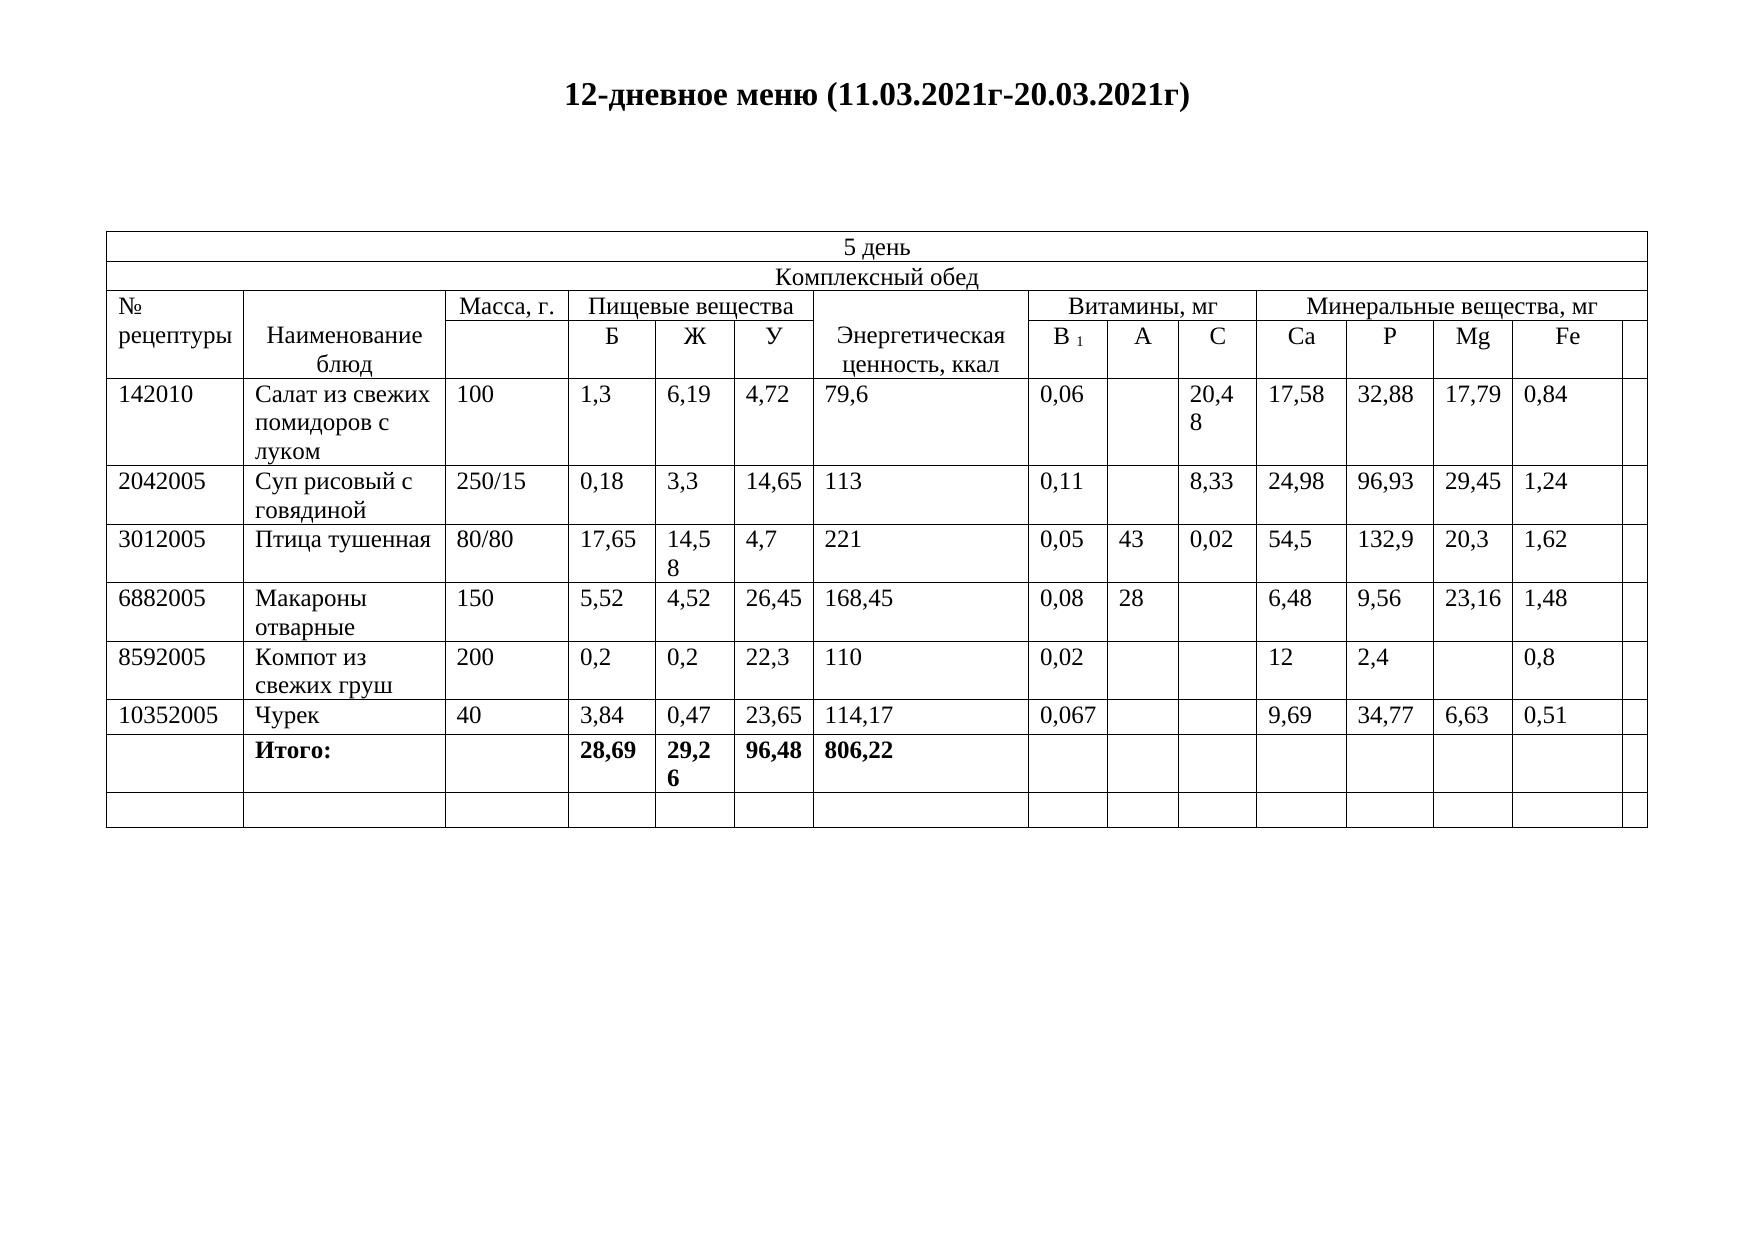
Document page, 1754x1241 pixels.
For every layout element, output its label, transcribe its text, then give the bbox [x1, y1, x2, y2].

table_cell 6,19 [656, 379, 734, 465]
table_cell 3012005 [107, 525, 243, 582]
table_cell Mg [1434, 321, 1512, 378]
table_cell Салат из свежих помидоров с луком [244, 379, 445, 465]
table_cell 22,3 [735, 642, 813, 699]
table_cell [107, 793, 243, 827]
table_cell 4,52 [656, 583, 734, 641]
table_cell [1257, 793, 1346, 827]
table_cell 0,067 [1029, 700, 1107, 734]
table_cell Б [569, 321, 655, 378]
table_cell Суп рисовый с говядиной [244, 466, 445, 523]
table_cell 17,58 [1257, 379, 1346, 465]
table_cell [1108, 700, 1178, 734]
table_cell 28,69 [569, 735, 655, 792]
table_cell 250/15 [446, 466, 568, 523]
table_header 5 день [107, 232, 1647, 261]
table_cell 20,48 [1179, 379, 1256, 465]
table_cell 0,05 [1029, 525, 1107, 582]
table_cell 0,8 [1513, 642, 1622, 699]
table_cell 96,93 [1347, 466, 1433, 523]
table_cell [1029, 735, 1107, 792]
table_cell Fe [1513, 321, 1622, 378]
table_cell 4,7 [735, 525, 813, 582]
table_cell 8592005 [107, 642, 243, 699]
table_cell 3,3 [656, 466, 734, 523]
table_cell 43 [1108, 525, 1178, 582]
table_cell [1513, 735, 1622, 792]
table_cell Макароны отварные [244, 583, 445, 641]
table_cell 79,6 [814, 379, 1028, 465]
table_cell [1347, 735, 1433, 792]
table_cell [1179, 642, 1256, 699]
table_cell В 1 [1029, 321, 1107, 378]
table_cell 0,84 [1513, 379, 1622, 465]
table_cell [569, 793, 655, 827]
table_cell У [735, 321, 813, 378]
table_cell [1108, 379, 1178, 465]
table_cell 96,48 [735, 735, 813, 792]
table_cell 132,9 [1347, 525, 1433, 582]
table_cell [1179, 700, 1256, 734]
table_cell 40 [446, 700, 568, 734]
table_cell 1,48 [1513, 583, 1622, 641]
table_cell 168,45 [814, 583, 1028, 641]
table_cell 150 [446, 583, 568, 641]
table_cell 0,02 [1179, 525, 1256, 582]
table_cell 4,72 [735, 379, 813, 465]
table_cell [1623, 735, 1647, 792]
table_cell 142010 [107, 379, 243, 465]
table_cell [1623, 700, 1647, 734]
table_cell [244, 793, 445, 827]
table_cell 113 [814, 466, 1028, 523]
table_cell [446, 735, 568, 792]
table_cell 6,63 [1434, 700, 1512, 734]
table_cell 110 [814, 642, 1028, 699]
table_cell 28 [1108, 583, 1178, 641]
table_cell [1434, 642, 1512, 699]
table_cell Р [1347, 321, 1433, 378]
table_cell [107, 735, 243, 792]
table_cell Са [1257, 321, 1346, 378]
table_cell 5,52 [569, 583, 655, 641]
table_cell 0,2 [569, 642, 655, 699]
table_cell [1108, 642, 1178, 699]
table_cell Комплексный обед [107, 262, 1647, 290]
table_cell 80/80 [446, 525, 568, 582]
table_cell 14,65 [735, 466, 813, 523]
table_cell 0,06 [1029, 379, 1107, 465]
table_cell 114,17 [814, 700, 1028, 734]
table_cell 23,65 [735, 700, 813, 734]
table_cell Витамины, мг [1029, 291, 1256, 320]
table_cell Итого: [244, 735, 445, 792]
table_cell 17,65 [569, 525, 655, 582]
table_cell 1,62 [1513, 525, 1622, 582]
table_cell 0,02 [1029, 642, 1107, 699]
table_cell [1179, 583, 1256, 641]
table_cell Чурек [244, 700, 445, 734]
table_cell 14,58 [656, 525, 734, 582]
table_cell [1108, 466, 1178, 523]
table_cell 0,2 [656, 642, 734, 699]
table_cell [1623, 525, 1647, 582]
table_cell [1623, 793, 1647, 827]
table_cell [446, 321, 568, 378]
table_cell [1623, 379, 1647, 465]
table_cell [1029, 793, 1107, 827]
table_cell [1257, 735, 1346, 792]
table_cell 20,3 [1434, 525, 1512, 582]
table_cell [735, 793, 813, 827]
table_cell 806,22 [814, 735, 1028, 792]
table_cell [1434, 735, 1512, 792]
table_cell 9,56 [1347, 583, 1433, 641]
table_cell 6,48 [1257, 583, 1346, 641]
table_cell [1434, 793, 1512, 827]
table_cell С [1179, 321, 1256, 378]
table_cell 0,11 [1029, 466, 1107, 523]
table_cell 0,47 [656, 700, 734, 734]
table_cell 26,45 [735, 583, 813, 641]
table_cell 12 [1257, 642, 1346, 699]
table_cell 54,5 [1257, 525, 1346, 582]
table_cell [656, 793, 734, 827]
table_cell [1623, 466, 1647, 523]
table_cell [446, 793, 568, 827]
table_cell 200 [446, 642, 568, 699]
table_cell [1347, 793, 1433, 827]
table_cell [1623, 642, 1647, 699]
table_cell [1513, 793, 1622, 827]
table_cell Масса, г. [446, 291, 568, 320]
table_cell Энергетическая ценность, ккал [814, 291, 1028, 378]
table_cell А [1108, 321, 1178, 378]
table_cell 2,4 [1347, 642, 1433, 699]
table_cell [1108, 793, 1178, 827]
table_cell 6882005 [107, 583, 243, 641]
table_cell 221 [814, 525, 1028, 582]
table_cell [814, 793, 1028, 827]
table_cell 8,33 [1179, 466, 1256, 523]
table_cell [1623, 583, 1647, 641]
table_cell [1179, 793, 1256, 827]
table_cell [1179, 735, 1256, 792]
table_cell 34,77 [1347, 700, 1433, 734]
table_cell Компот из свежих груш [244, 642, 445, 699]
table_cell 32,88 [1347, 379, 1433, 465]
table_cell Минеральные вещества, мг [1257, 291, 1647, 320]
table_cell 0,18 [569, 466, 655, 523]
table_cell Пищевые вещества [569, 291, 813, 320]
table_cell [1108, 735, 1178, 792]
table_cell 29,26 [656, 735, 734, 792]
table_cell 0,08 [1029, 583, 1107, 641]
table_cell 100 [446, 379, 568, 465]
table_cell 29,45 [1434, 466, 1512, 523]
table_cell 1,24 [1513, 466, 1622, 523]
table_cell 24,98 [1257, 466, 1346, 523]
table_cell Наименование блюд [244, 291, 445, 378]
table_cell 2042005 [107, 466, 243, 523]
table_cell 10352005 [107, 700, 243, 734]
table_cell Ж [656, 321, 734, 378]
table_cell 1,3 [569, 379, 655, 465]
table_cell 17,79 [1434, 379, 1512, 465]
table_cell 0,51 [1513, 700, 1622, 734]
table_cell [1623, 321, 1647, 378]
table_cell 3,84 [569, 700, 655, 734]
table_cell 23,16 [1434, 583, 1512, 641]
table_cell 9,69 [1257, 700, 1346, 734]
table_cell № рецептуры [107, 291, 243, 378]
table_cell Птица тушенная [244, 525, 445, 582]
